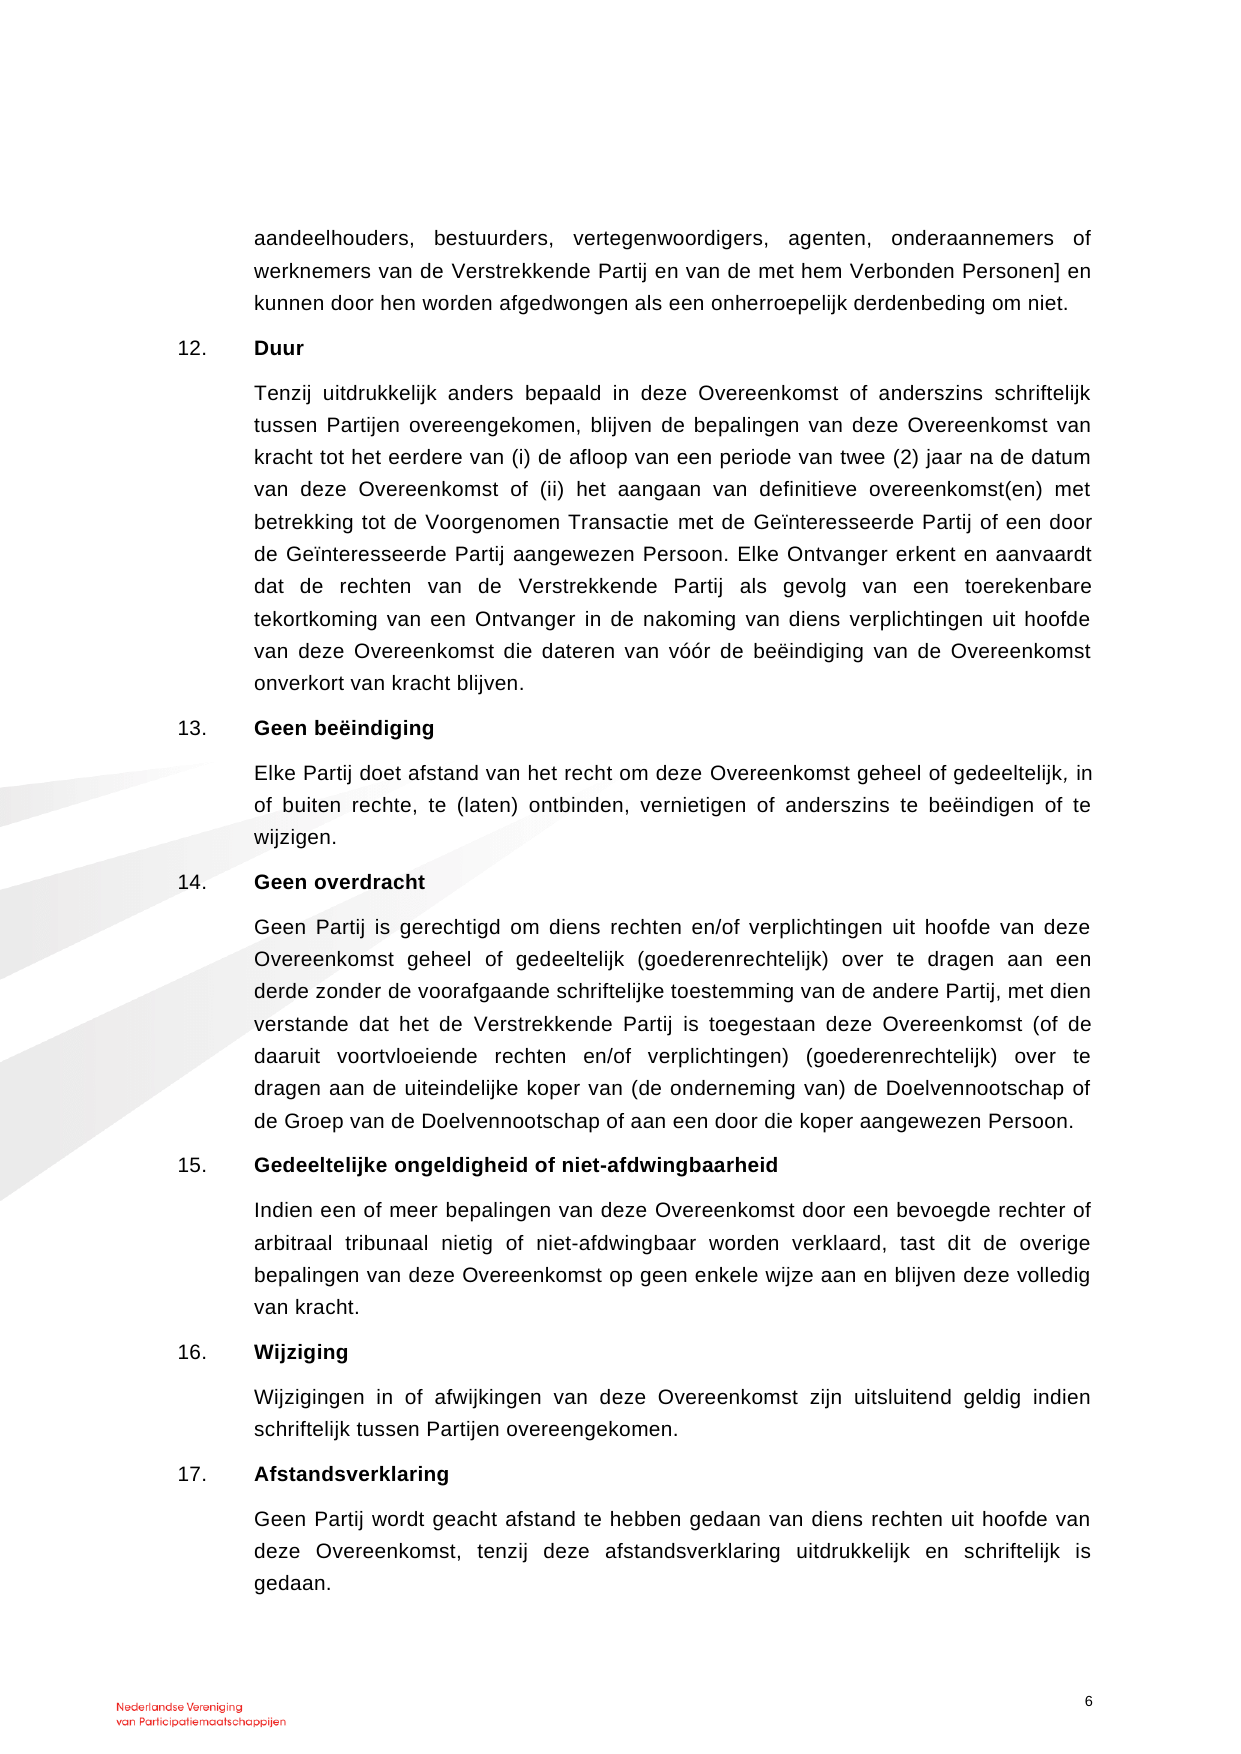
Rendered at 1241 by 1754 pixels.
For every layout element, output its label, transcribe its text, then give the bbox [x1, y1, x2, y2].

subtitle Wijziging [177, 1331, 1092, 1364]
subtitle Afstandsverklaring [177, 1453, 1092, 1486]
subtitle Indien een of meer bepalingen van deze Overeenkomst door een bevoegde rechter of arbitraal tribunaal nietig of niet-afdwingbaar worden verklaard, tast dit de overige bepalingen van deze Overeenkomst op geen enkele wijze aan en blijven deze volledig van kracht. [254, 1190, 1092, 1319]
picture [0, 214, 1241, 1754]
subtitle Tenzij uitdrukkelijk anders bepaald in deze Overeenkomst of anderszins schriftelijk tussen Partijen overeengekomen, blijven de bepalingen van deze Overeenkomst van kracht tot het eerdere van (i) de afloop van een periode van twee (2) jaar na de datum van deze Overeenkomst of (ii) het aangaan van definitieve overeenkomst(en) met betrekking tot de Voorgenomen Transactie met de Geïnteresseerde Partij of een door de Geïnteresseerde Partij aangewezen Persoon. Elke Ontvanger erkent en aanvaardt dat de rechten van de Verstrekkende Partij als gevolg van een toerekenbare tekortkoming van een Ontvanger in de nakoming van diens verplichtingen uit hoofde van deze Overeenkomst die dateren van vóór de beëindiging van de Overeenkomst onverkort van kracht blijven. [254, 372, 1092, 695]
subtitle Geen Partij wordt geacht afstand te hebben gedaan van diens rechten uit hoofde van deze Overeenkomst, tenzij deze afstandsverklaring uitdrukkelijk en schriftelijk is gedaan. [254, 1498, 1092, 1595]
subtitle Geen beëindiging [177, 707, 1092, 740]
subtitle Geen Partij is gerechtigd om diens rechten en/of verplichtingen uit hoofde van deze Overeenkomst geheel of gedeeltelijk (goederenrechtelijk) over te dragen aan een derde zonder de voorafgaande schriftelijke toestemming van de andere Partij, met dien verstande dat het de Verstrekkende Partij is toegestaan deze Overeenkomst (of de daaruit voortvloeiende rechten en/of verplichtingen) (goederenrechtelijk) over te dragen aan de uiteindelijke koper van (de onderneming van) de Doelvennootschap of de Groep van de Doelvennootschap of aan een door die koper aangewezen Persoon. [254, 906, 1092, 1132]
subtitle Gedeeltelijke ongeldigheid of niet-afdwingbaarheid [177, 1145, 1092, 1177]
subtitle Wijzigingen in of afwijkingen van deze Overeenkomst zijn uitsluitend geldig indien schriftelijk tussen Partijen overeengekomen. [254, 1376, 1092, 1441]
subtitle Geen overdracht [177, 862, 1092, 894]
subtitle Elke Partij doet afstand van het recht om deze Overeenkomst geheel of gedeeltelijk, in of buiten rechte, te (laten) ontbinden, vernietigen of anderszins te beëindigen of te wijzigen. [254, 752, 1092, 849]
subtitle Duur [177, 327, 1092, 359]
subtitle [254, 218, 1092, 315]
